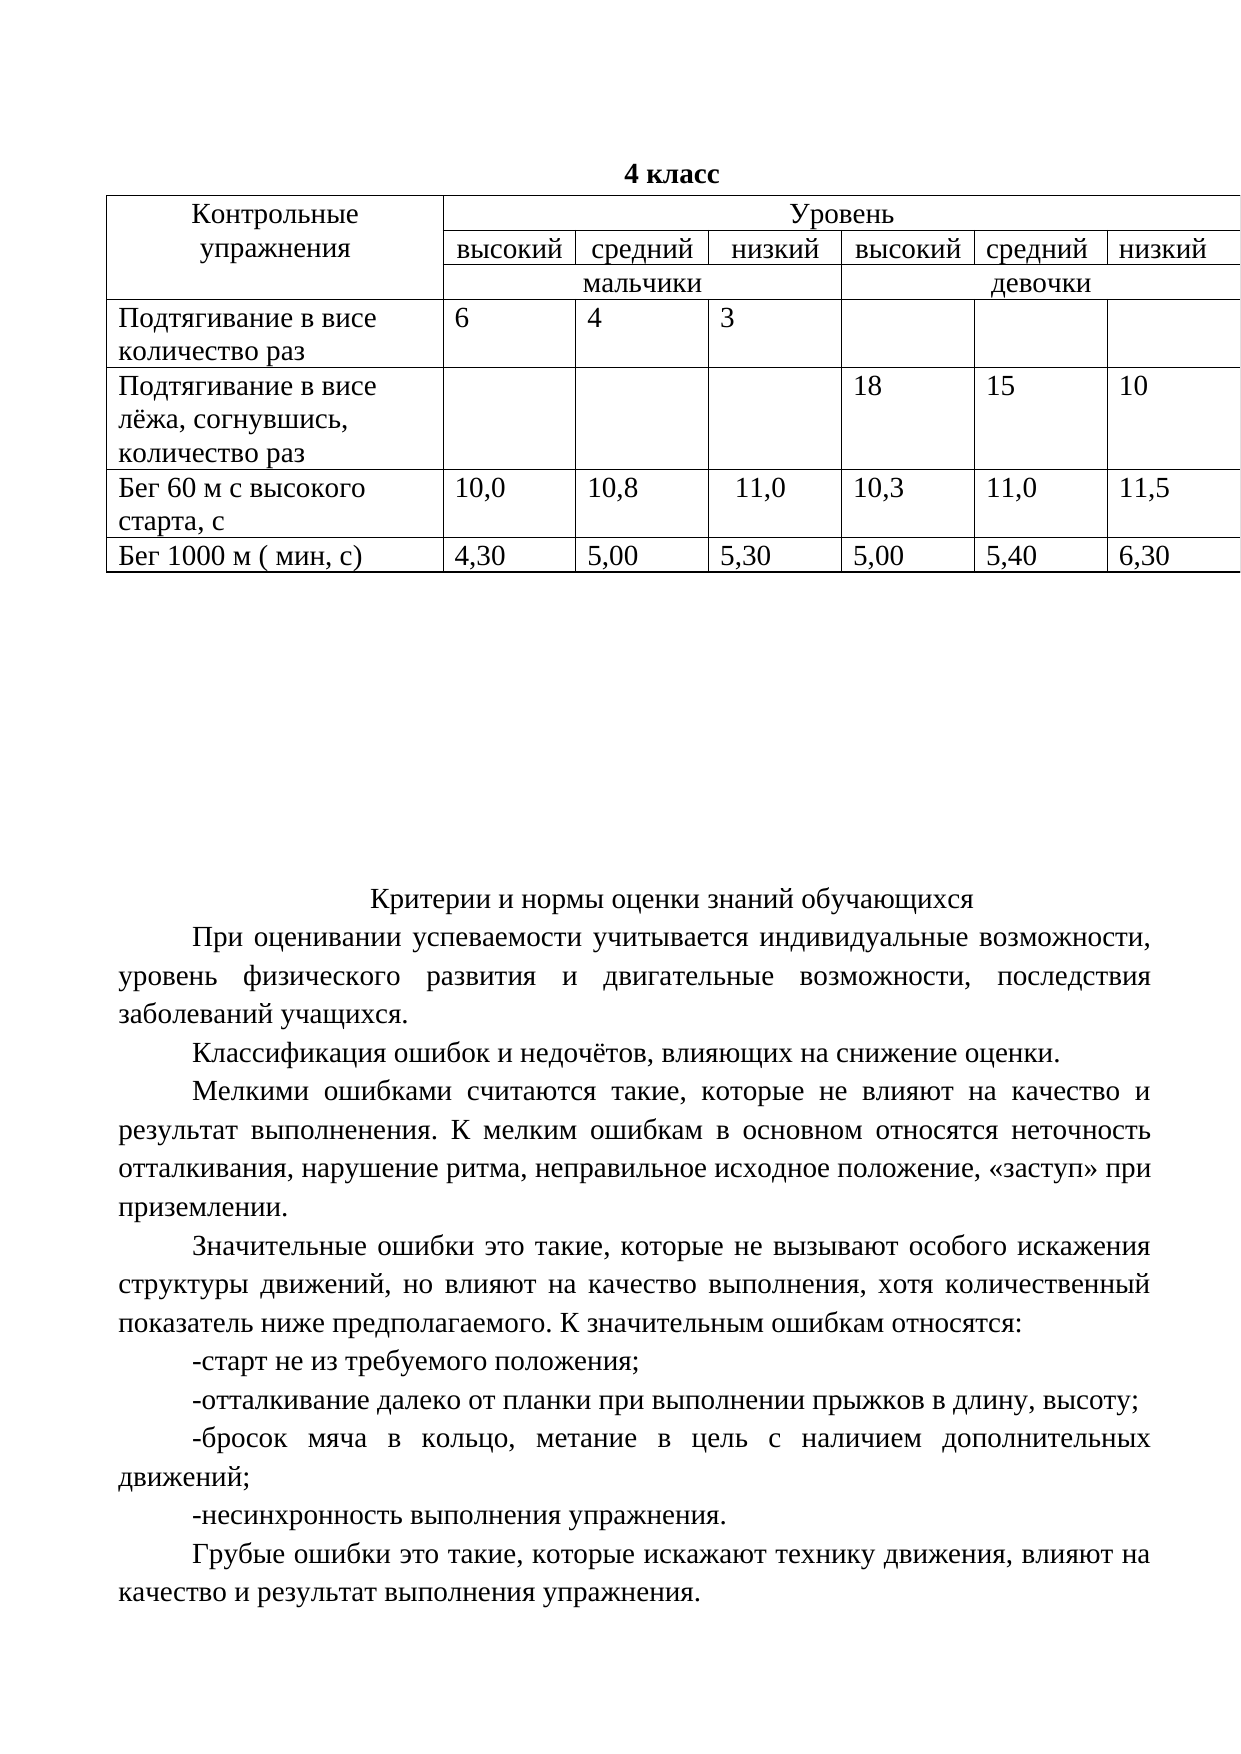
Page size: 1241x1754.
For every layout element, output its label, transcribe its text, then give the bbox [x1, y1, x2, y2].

table_cell 4 [576, 300, 708, 367]
table_cell средний [576, 231, 708, 264]
table_cell 10,8 [576, 470, 708, 537]
text При оценивании успеваемости учитывается индивидуальные возможности, уровень физического развития и двигательные возможности, последствия заболеваний учащихся. [118, 919, 1152, 1030]
table_cell девочки [842, 265, 1240, 299]
table_cell [576, 368, 708, 469]
text -несинхронность выполнения упражнения. [118, 1497, 1152, 1531]
table_cell 3 [709, 300, 841, 367]
table_cell 6,30 [1108, 538, 1240, 571]
text Мелкими ошибками считаются такие, которые не влияют на качество и результат выполненения. К мелким ошибкам в основном относятся неточность отталкивания, нарушение ритма, неправильное исходное положение, «заступ» при приземлении. [118, 1073, 1152, 1223]
text Классификация ошибок и недочётов, влияющих на снижение оценки. [118, 1035, 1152, 1068]
table_cell 11,0 [709, 470, 841, 537]
table_cell 10,3 [842, 470, 974, 537]
table_cell Подтягивание в висе количество раз [107, 300, 443, 367]
table_cell 10 [1108, 368, 1240, 469]
table_cell [444, 368, 575, 469]
table_cell 4,30 [444, 538, 575, 571]
table_cell 5,00 [842, 538, 974, 571]
text 4 класс [118, 157, 1152, 190]
table_cell Подтягивание в висе лёжа, согнувшись, количество раз [107, 368, 443, 469]
table_cell [1108, 300, 1240, 367]
table_cell [842, 300, 974, 367]
table_cell 5,30 [709, 538, 841, 571]
table_cell низкий [709, 231, 841, 264]
table_cell 11,5 [1108, 470, 1240, 537]
table_cell [709, 368, 841, 469]
table_cell 6 [444, 300, 575, 367]
table_cell 5,00 [576, 538, 708, 571]
text -старт не из требуемого положения; [118, 1343, 1152, 1377]
table_cell низкий [1108, 231, 1240, 264]
table_header Контрольные упражнения [107, 196, 443, 299]
text Значительные ошибки это такие, которые не вызывают особого искажения структуры движений, но влияют на качество выполнения, хотя количественный показатель ниже предполагаемого. К значительным ошибкам относятся: [118, 1228, 1152, 1338]
table_cell 11,0 [975, 470, 1107, 537]
table_cell мальчики [444, 265, 841, 299]
table_cell 10,0 [444, 470, 575, 537]
table_cell Бег 1000 м ( мин, с) [107, 538, 443, 571]
text Грубые ошибки это такие, которые искажают технику движения, влияют на качество и результат выполнения упражнения. [118, 1536, 1152, 1608]
table_header Уровень [444, 196, 1240, 230]
table_cell средний [975, 231, 1107, 264]
table_cell 15 [975, 368, 1107, 469]
text -бросок мяча в кольцо, метание в цель с наличием дополнительных движений; [118, 1420, 1152, 1492]
table_cell [975, 300, 1107, 367]
table_cell 18 [842, 368, 974, 469]
text -отталкивание далеко от планки при выполнении прыжков в длину, высоту; [118, 1382, 1152, 1415]
table_cell Бег 60 м с высокого старта, с [107, 470, 443, 537]
table_cell высокий [444, 231, 575, 264]
table_cell 5,40 [975, 538, 1107, 571]
text Критерии и нормы оценки знаний обучающихся [118, 881, 1152, 914]
table_cell высокий [842, 231, 974, 264]
